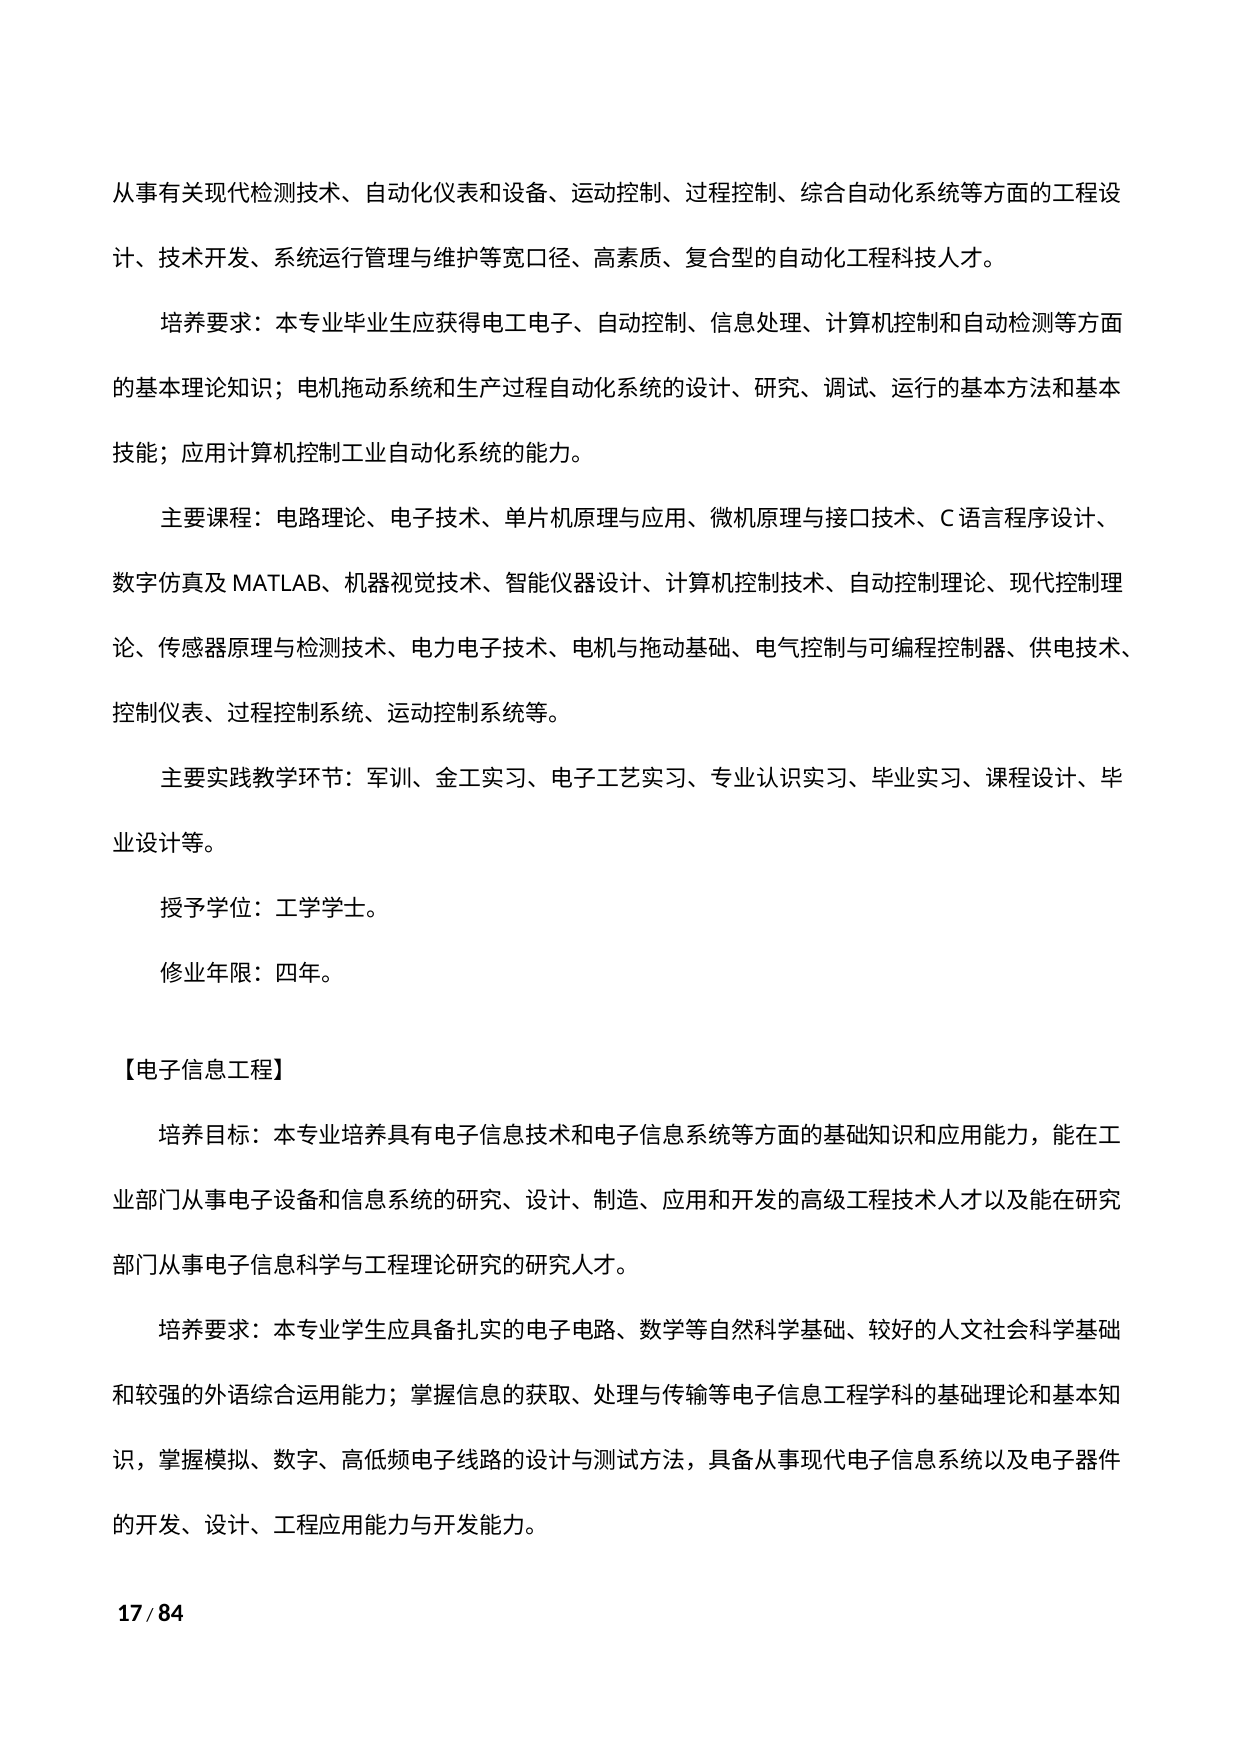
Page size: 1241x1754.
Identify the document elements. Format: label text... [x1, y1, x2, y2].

text 培养要求：本专业毕业生应获得电工电子、自动控制、信息处理、计算机控制和自动检测等方面的基本理论知识；电机拖动系统和生产过程自动化系统的设计、研究、调试、运行的基本方法和基本技能；应用计算机控制工业自动化系统的能力。 [112, 288, 1128, 483]
text 修业年限：四年。 [112, 938, 1128, 1003]
text 授予学位：工学学士。 [112, 873, 1128, 938]
text 【电子信息工程】 [112, 1036, 1128, 1101]
text 主要课程：电路理论、电子技术、单片机原理与应用、微机原理与接口技术、C语言程序设计、数字仿真及MATLAB、机器视觉技术、智能仪器设计、计算机控制技术、自动控制理论、现代控制理论、传感器原理与检测技术、电力电子技术、电机与拖动基础、电气控制与可编程控制器、供电技术、控制仪表、过程控制系统、运动控制系统等。 [112, 483, 1128, 743]
text 培养要求：本专业学生应具备扎实的电子电路、数学等自然科学基础、较好的人文社会科学基础和较强的外语综合运用能力；掌握信息的获取、处理与传输等电子信息工程学科的基础理论和基本知识，掌握模拟、数字、高低频电子线路的设计与测试方法，具备从事现代电子信息系统以及电子器件的开发、设计、工程应用能力与开发能力。 [112, 1296, 1128, 1556]
text 培养目标：本专业培养具有电子信息技术和电子信息系统等方面的基础知识和应用能力，能在工业部门从事电子设备和信息系统的研究、设计、制造、应用和开发的高级工程技术人才以及能在研究部门从事电子信息科学与工程理论研究的研究人才。 [112, 1101, 1128, 1296]
text 主要实践教学环节：军训、金工实习、电子工艺实习、专业认识实习、毕业实习、课程设计、毕业设计等。 [112, 743, 1128, 873]
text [112, 158, 1128, 288]
